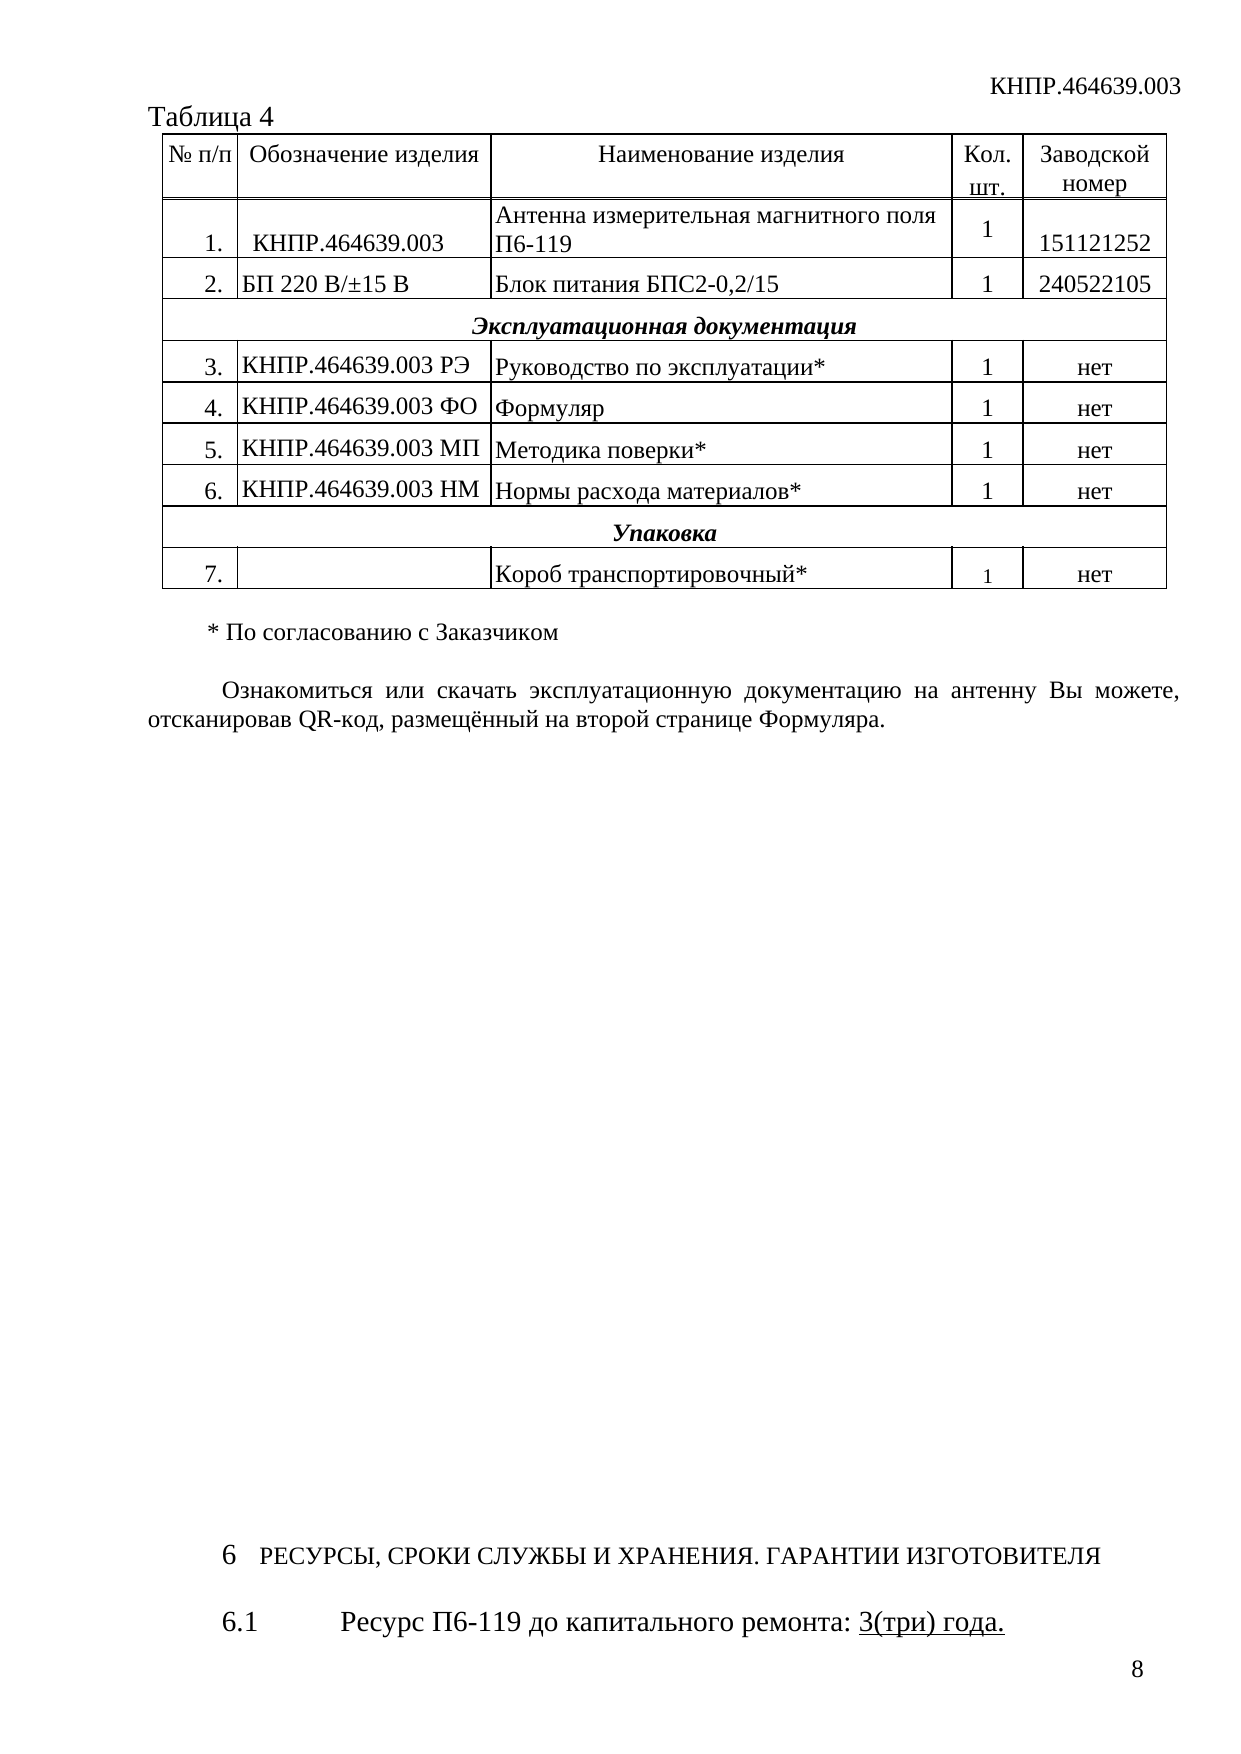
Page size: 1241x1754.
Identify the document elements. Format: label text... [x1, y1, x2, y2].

table_cell 1 [953, 200, 1022, 257]
table_cell нет [1024, 424, 1166, 464]
table_cell 1 [953, 341, 1022, 381]
table_cell нет [1024, 465, 1166, 505]
text Таблица 4 [148, 99, 1181, 133]
text * По согласованию с Заказчиком [148, 617, 1181, 646]
subtitle РЕСУРСЫ, СРОКИ СЛУЖБЫ И ХРАНЕНИЯ. ГАРАНТИИ ИЗГОТОВИТЕЛЯ [148, 1537, 1181, 1571]
table_header Обозначение изделия [238, 135, 490, 197]
table_cell 1 [953, 383, 1022, 422]
table_cell 151121252 [1024, 200, 1166, 257]
table_cell [163, 465, 237, 505]
table_cell Формуляр [492, 383, 951, 422]
table_header Наименование изделия [492, 135, 951, 197]
table_cell [163, 200, 237, 257]
table_header Кол. шт. [953, 135, 1022, 197]
table_cell Короб транспортировочный* [492, 548, 951, 588]
table_cell 1 [953, 465, 1022, 505]
table_cell нет [1024, 383, 1166, 422]
table_header Заводской номер [1024, 135, 1166, 197]
table_cell [238, 548, 490, 588]
table_cell [163, 424, 237, 464]
table_cell нет [1024, 548, 1166, 588]
text Ознакомиться или скачать эксплуатационную документацию на антенну Вы можете, отсканировав QR-код, размещённый на второй странице Формуляра. [148, 675, 1181, 732]
table_cell 1 [953, 548, 1022, 588]
table_cell [163, 258, 237, 298]
table_cell Руководство по эксплуатации* [492, 341, 951, 381]
table_cell Блок питания БПС2-0,2/15 [492, 258, 951, 298]
table_cell КНПР.464639.003 НМ [238, 465, 490, 505]
table_cell Эксплуатационная документация [163, 299, 1166, 339]
list Ресурс П6-119 до капитального ремонта: 3(три) года. [148, 1604, 1181, 1638]
table_cell нет [1024, 341, 1166, 381]
table_cell КНПР.464639.003 МП [238, 424, 490, 464]
table_cell Нормы расхода материалов* [492, 465, 951, 505]
table_cell [163, 548, 237, 588]
table_cell Упаковка [163, 507, 1166, 546]
table_cell [163, 341, 237, 381]
table_header № п/п [163, 135, 237, 197]
table_cell КНПР.464639.003 РЭ [238, 341, 490, 381]
table_cell Методика поверки* [492, 424, 951, 464]
table_cell КНПР.464639.003 ФО [238, 383, 490, 422]
table_cell 1 [953, 258, 1022, 298]
table_cell КНПР.464639.003 [238, 200, 490, 257]
table_cell Антенна измерительная магнитного поля П6-119 [492, 200, 951, 257]
table_cell [163, 383, 237, 422]
table_cell 240522105 [1024, 258, 1166, 298]
table_cell 1 [953, 424, 1022, 464]
table_cell БП 220 В/±15 В [238, 258, 490, 298]
